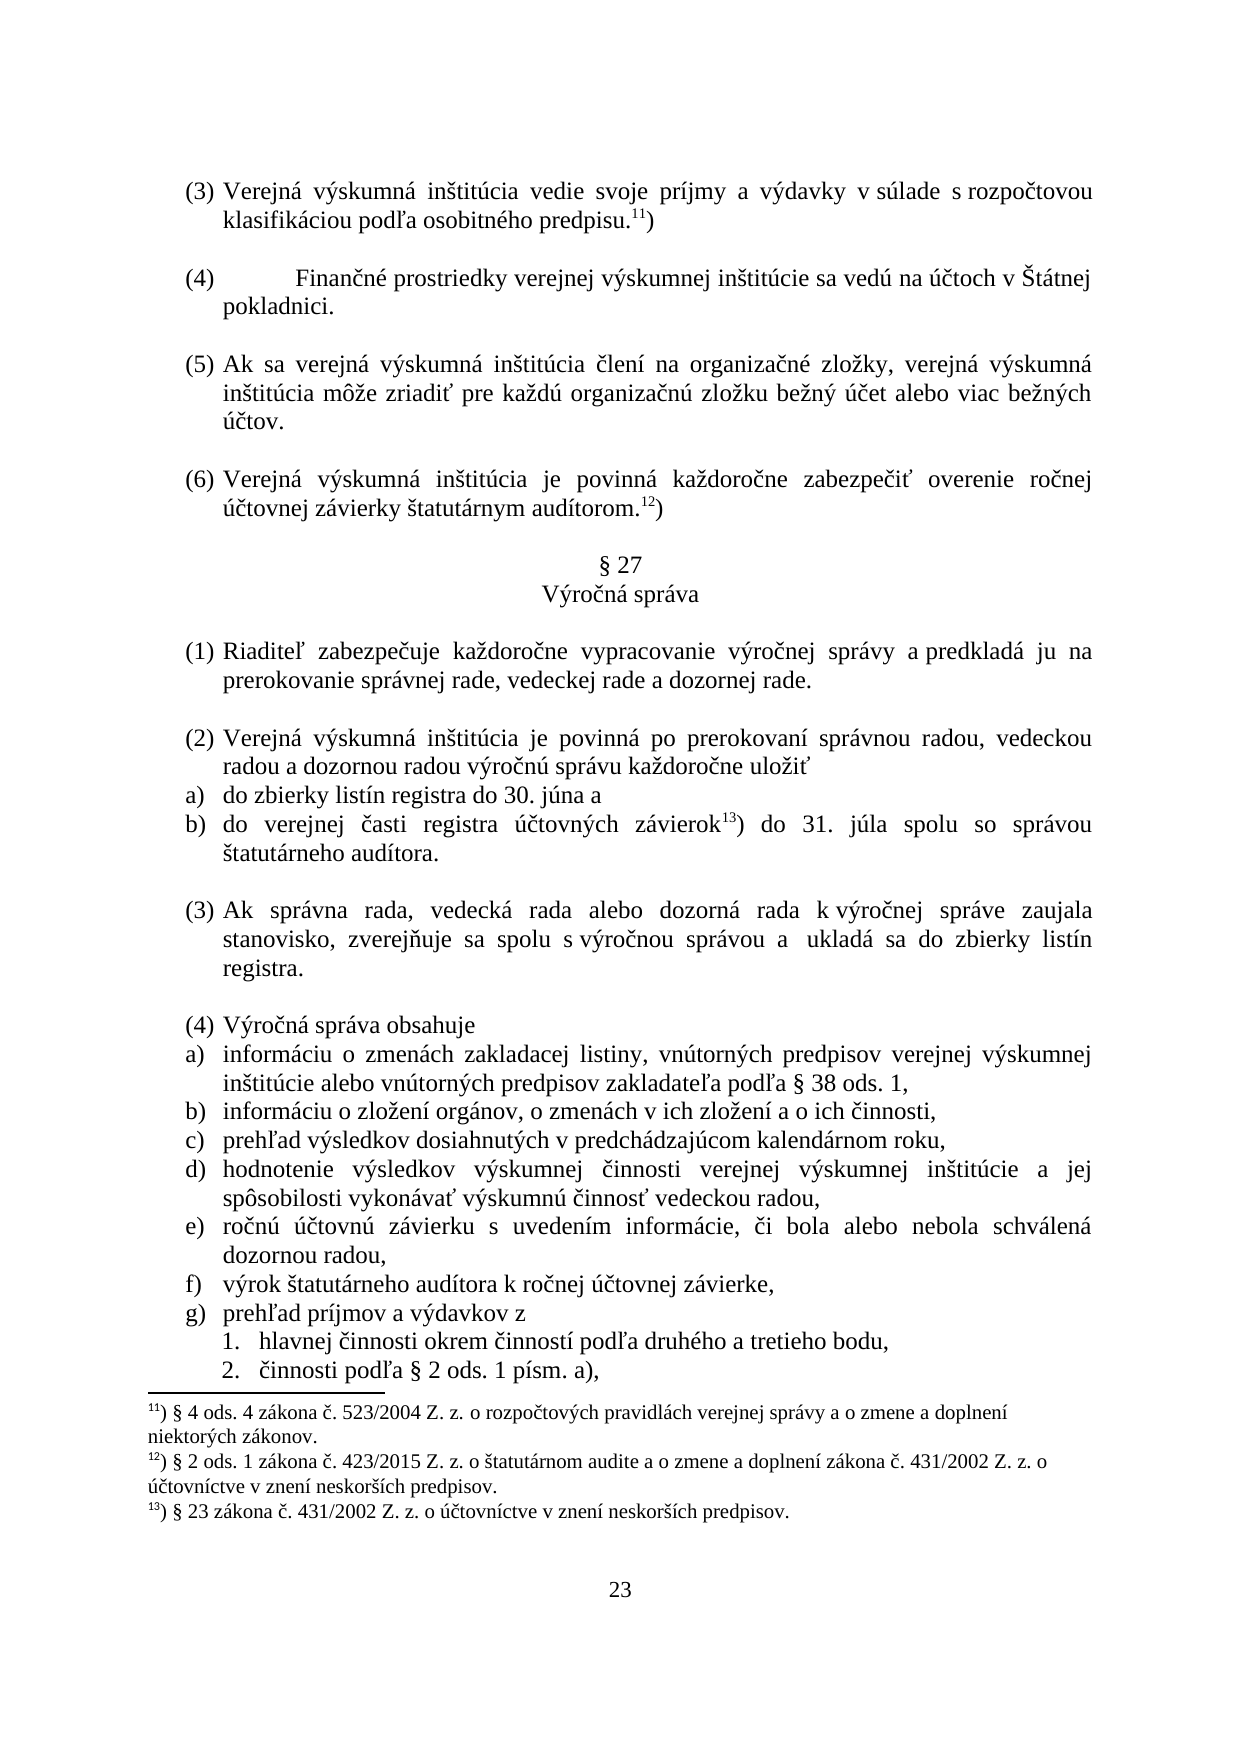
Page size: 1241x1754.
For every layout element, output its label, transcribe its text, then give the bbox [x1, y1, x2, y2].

list prehľad príjmov a výdavkov z [185, 1298, 1093, 1326]
list Ak sa verejná výskumná inštitúcia člení na organizačné zložky, verejná výskumná inštitúcia môže zriadiť pre každú organizačnú zložku bežný účet alebo viac bežných účtov. [185, 349, 1093, 435]
text § 27 [148, 550, 1093, 579]
list Verejná výskumná inštitúcia je povinná po prerokovaní správnou radou, vedeckou radou a dozornou radou výročnú správu každoročne uložiť [185, 723, 1093, 780]
list hodnotenie výsledkov výskumnej činnosti verejnej výskumnej inštitúcie a jej spôsobilosti vykonávať výskumnú činnosť vedeckou radou, [185, 1154, 1093, 1211]
list informáciu o zmenách zakladacej listiny, vnútorných predpisov verejnej výskumnej inštitúcie alebo vnútorných predpisov zakladateľa podľa § 38 ods. 1, [185, 1039, 1093, 1096]
list hlavnej činnosti okrem činností podľa druhého a tretieho bodu, [221, 1326, 1093, 1355]
list Verejná výskumná inštitúcia je povinná každoročne zabezpečiť overenie ročnej účtovnej závierky štatutárnym audítorom.) [185, 464, 1093, 521]
list Výročná správa obsahuje [185, 1010, 1093, 1039]
list informáciu o zložení orgánov, o zmenách v ich zložení a o ich činnosti, [185, 1096, 1093, 1125]
list Verejná výskumná inštitúcia vedie svoje príjmy a výdavky v súlade s rozpočtovou klasifikáciou podľa osobitného predpisu.) [185, 176, 1093, 234]
list Ak správna rada, vedecká rada alebo dozorná rada k výročnej správe zaujala stanovisko, zverejňuje sa spolu s výročnou správou a ukladá sa do zbierky listín registra. [185, 895, 1093, 981]
list do zbierky listín registra do 30. júna a [185, 780, 1093, 809]
list Finančné prostriedky verejnej výskumnej inštitúcie sa vedú na účtoch v Štátnej pokladnici. [185, 263, 1093, 320]
text Výročná správa [148, 579, 1093, 608]
list do verejnej časti registra účtovných závierok) do 31. júla spolu so správou štatutárneho audítora. [185, 809, 1093, 866]
list výrok štatutárneho audítora k ročnej účtovnej závierke, [185, 1269, 1093, 1298]
list ročnú účtovnú závierku s uvedením informácie, či bola alebo nebola schválená dozornou radou, [185, 1211, 1093, 1269]
list prehľad výsledkov dosiahnutých v predchádzajúcom kalendárnom roku, [185, 1125, 1093, 1154]
list činnosti podľa § 2 ods. 1 písm. a), [221, 1355, 1093, 1384]
list Riaditeľ zabezpečuje každoročne vypracovanie výročnej správy a predkladá ju na prerokovanie správnej rade, vedeckej rade a dozornej rade. [185, 636, 1093, 694]
